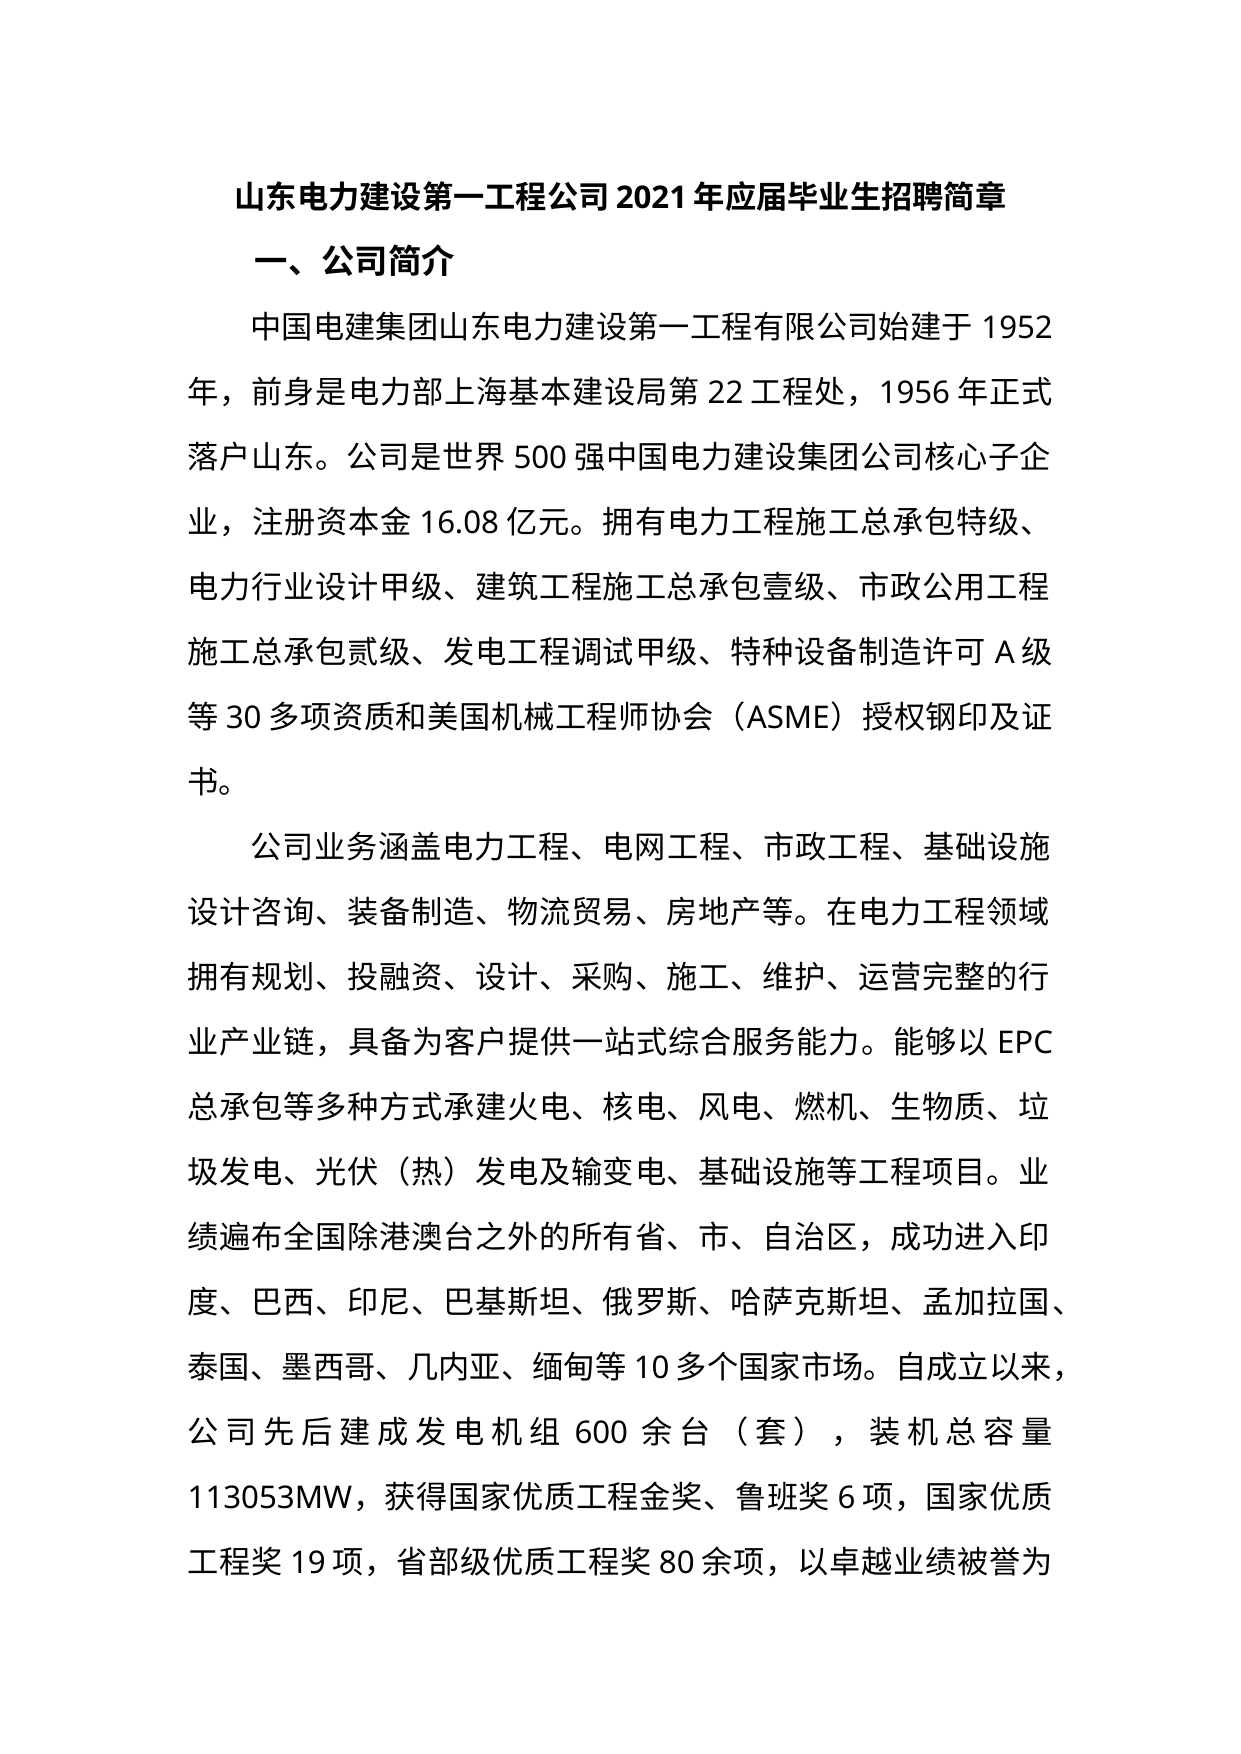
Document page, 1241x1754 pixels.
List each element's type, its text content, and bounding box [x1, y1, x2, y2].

text 山东电力建设第一工程公司2021年应届毕业生招聘简章 [187, 162, 1053, 227]
text 中国电建集团山东电力建设第一工程有限公司始建于1952年，前身是电力部上海基本建设局第22工程处，1956年正式落户山东。公司是世界500强中国电力建设集团公司核心子企业，注册资本金16.08亿元。拥有电力工程施工总承包特级、电力行业设计甲级、建筑工程施工总承包壹级、市政公用工程施工总承包贰级、发电工程调试甲级、特种设备制造许可A级等30多项资质和美国机械工程师协会（ASME）授权钢印及证书。 [187, 292, 1053, 812]
text 一、公司简介 [187, 227, 1053, 292]
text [187, 812, 1053, 1592]
